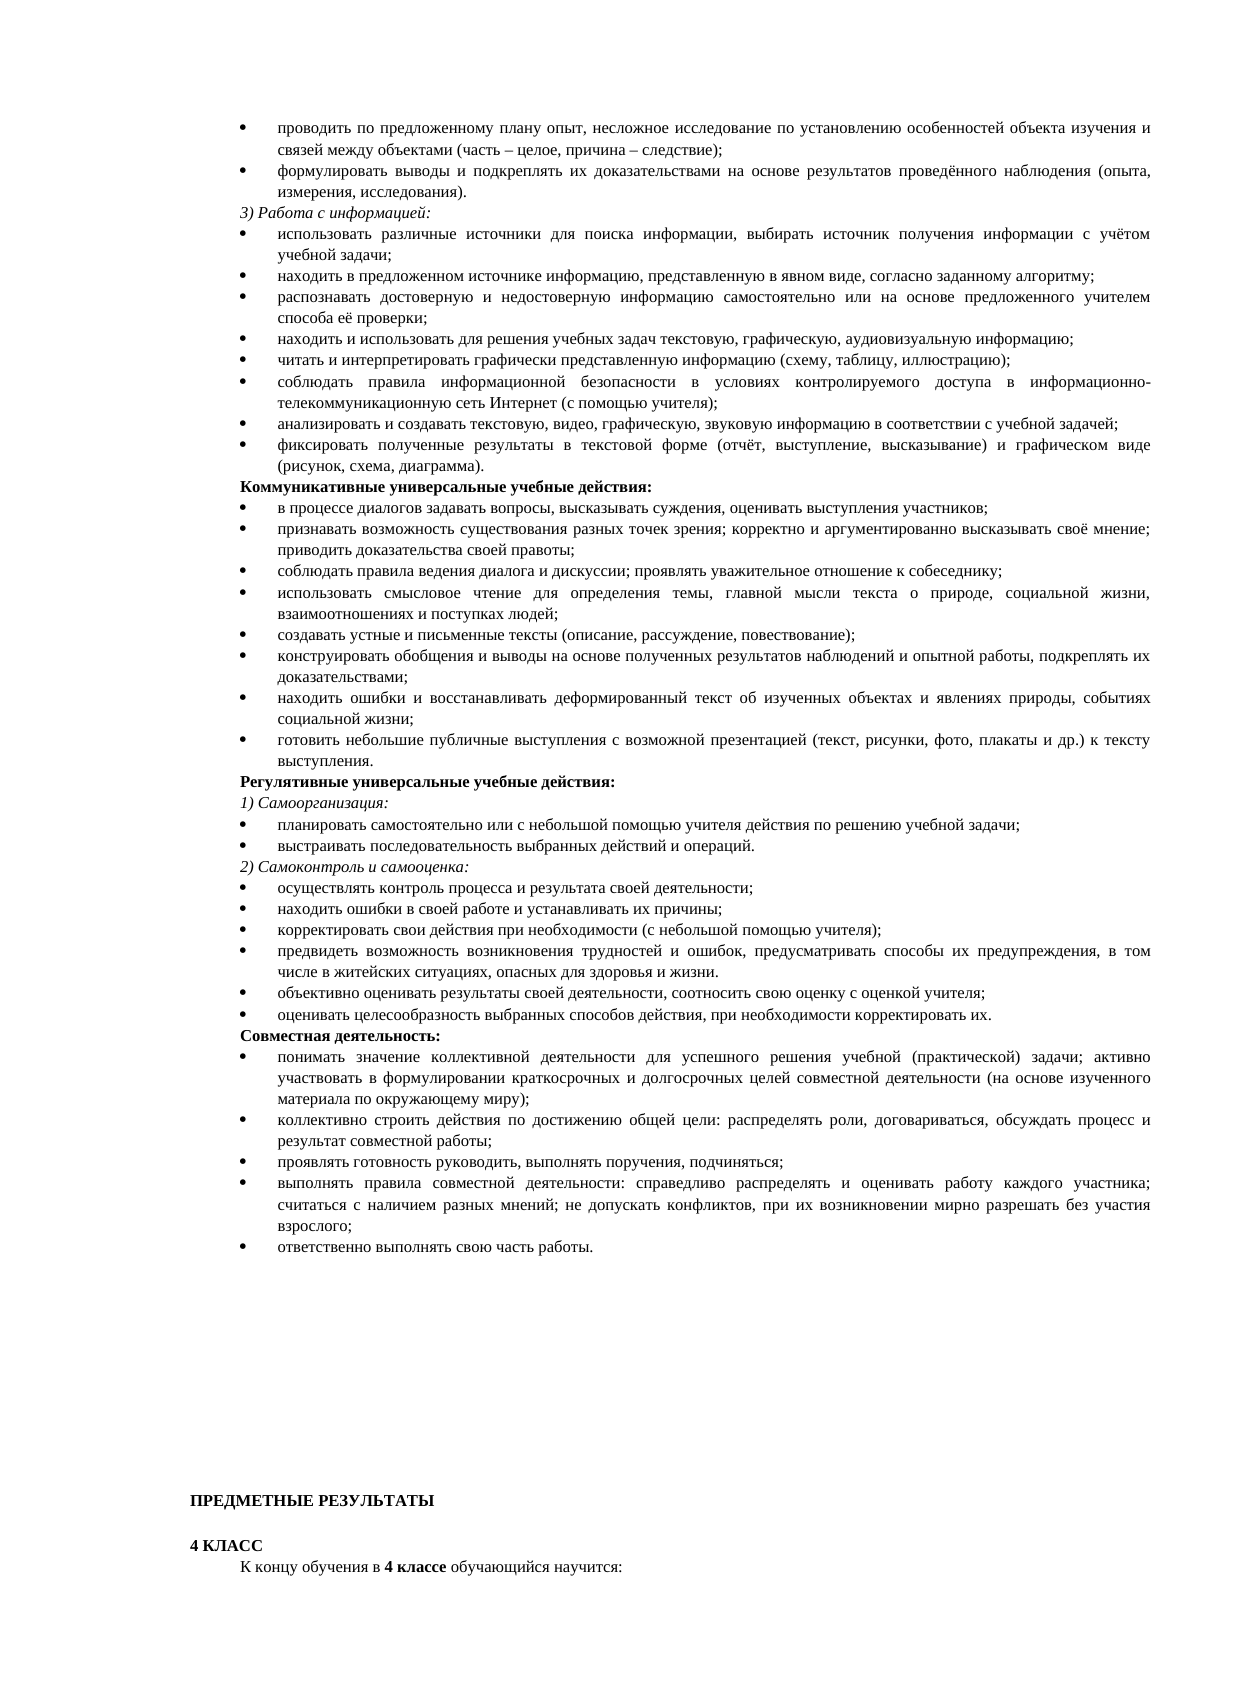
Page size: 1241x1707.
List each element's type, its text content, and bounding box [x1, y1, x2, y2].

list корректировать свои действия при необходимости (с небольшой помощью учителя); [240, 920, 1152, 939]
list формулировать выводы и подкреплять их доказательствами на основе результатов проведённого наблюдения (опыта, измерения, исследования). [240, 160, 1152, 201]
list планировать самостоятельно или с небольшой помощью учителя действия по решению учебной задачи; [240, 814, 1152, 834]
text К концу обучения в 4 классе обучающийся научится: [177, 1557, 1152, 1576]
list конструировать обобщения и выводы на основе полученных результатов наблюдений и опытной работы, подкреплять их доказательствами; [240, 646, 1152, 686]
list создавать устные и письменные тексты (описание, рассуждение, повествование); [240, 624, 1152, 644]
text 4 КЛАСС [190, 1536, 1152, 1555]
list находить и использовать для решения учебных задач текстовую, графическую, аудиовизуальную информацию; [240, 329, 1152, 348]
text Коммуникативные универсальные учебные действия: [177, 477, 1152, 496]
list осуществлять контроль процесса и результата своей деятельности; [240, 878, 1152, 897]
list объективно оценивать результаты своей деятельности, соотносить свою оценку с оценкой учителя; [240, 983, 1152, 1003]
text Совместная деятельность: [177, 1026, 1152, 1045]
list находить ошибки в своей работе и устанавливать их причины; [240, 899, 1152, 918]
list читать и интерпретировать графически представленную информацию (схему, таблицу, иллюстрацию); [240, 350, 1152, 369]
list оценивать целесообразность выбранных способов действия, при необходимости корректировать их. [240, 1004, 1152, 1024]
list ответственно выполнять свою часть работы. [240, 1236, 1152, 1256]
text 1) Самоорганизация: [177, 793, 1152, 812]
list соблюдать правила информационной безопасности в условиях контролируемого доступа в информационно-телекоммуникационную сеть Интернет (с помощью учителя); [240, 371, 1152, 412]
list находить ошибки и восстанавливать деформированный текст об изученных объектах и явлениях природы, событиях социальной жизни; [240, 688, 1152, 728]
list использовать различные источники для поиска информации, выбирать источник получения информации с учётом учебной задачи; [240, 223, 1152, 264]
list использовать смысловое чтение для определения темы, главной мысли текста о природе, социальной жизни, взаимоотношениях и поступках людей; [240, 582, 1152, 623]
list распознавать достоверную и недостоверную информацию самостоятельно или на основе предложенного учителем способа её проверки; [240, 287, 1152, 327]
text 2) Самоконтроль и самооценка: [177, 857, 1152, 876]
list понимать значение коллективной деятельности для успешного решения учебной (практической) задачи; активно участвовать в формулировании краткосрочных и долгосрочных целей совместной деятельности (на основе изученного материала по окружающему миру); [240, 1047, 1152, 1108]
list проявлять готовность руководить, выполнять поручения, подчиняться; [240, 1152, 1152, 1171]
list в процессе диалогов задавать вопросы, высказывать суждения, оценивать выступления участников; [240, 498, 1152, 517]
list анализировать и создавать текстовую, видео, графическую, звуковую информацию в соответствии с учебной задачей; [240, 413, 1152, 433]
text ПРЕДМЕТНЫЕ РЕЗУЛЬТАТЫ [190, 1491, 1152, 1510]
list выполнять правила совместной деятельности: справедливо распределять и оценивать работу каждого участника; считаться с наличием разных мнений; не допускать конфликтов, при их возникновении мирно разрешать без участия взрослого; [240, 1173, 1152, 1234]
list коллективно строить действия по достижению общей цели: распределять роли, договариваться, обсуждать процесс и результат совместной работы; [240, 1110, 1152, 1150]
list признавать возможность существования разных точек зрения; корректно и аргументированно высказывать своё мнение; приводить доказательства своей правоты; [240, 519, 1152, 559]
text Регулятивные универсальные учебные действия: [177, 772, 1152, 791]
list готовить небольшие публичные выступления с возможной презентацией (текст, рисунки, фото, плакаты и др.) к тексту выступления. [240, 730, 1152, 770]
list соблюдать правила ведения диалога и дискуссии; проявлять уважительное отношение к собеседнику; [240, 561, 1152, 581]
text 3) Работа с информацией: [177, 202, 1152, 222]
list находить в предложенном источнике информацию, представленную в явном виде, согласно заданному алгоритму; [240, 266, 1152, 285]
list проводить по предложенному плану опыт, несложное исследование по установлению особенностей объекта изучения и связей между объектами (часть – целое, причина – следствие); [240, 118, 1152, 158]
list выстраивать последовательность выбранных действий и операций. [240, 836, 1152, 855]
list предвидеть возможность возникновения трудностей и ошибок, предусматривать способы их предупреждения, в том числе в житейских ситуациях, опасных для здоровья и жизни. [240, 941, 1152, 981]
list фиксировать полученные результаты в текстовой форме (отчёт, выступление, высказывание) и графическом виде (рисунок, схема, диаграмма). [240, 435, 1152, 475]
